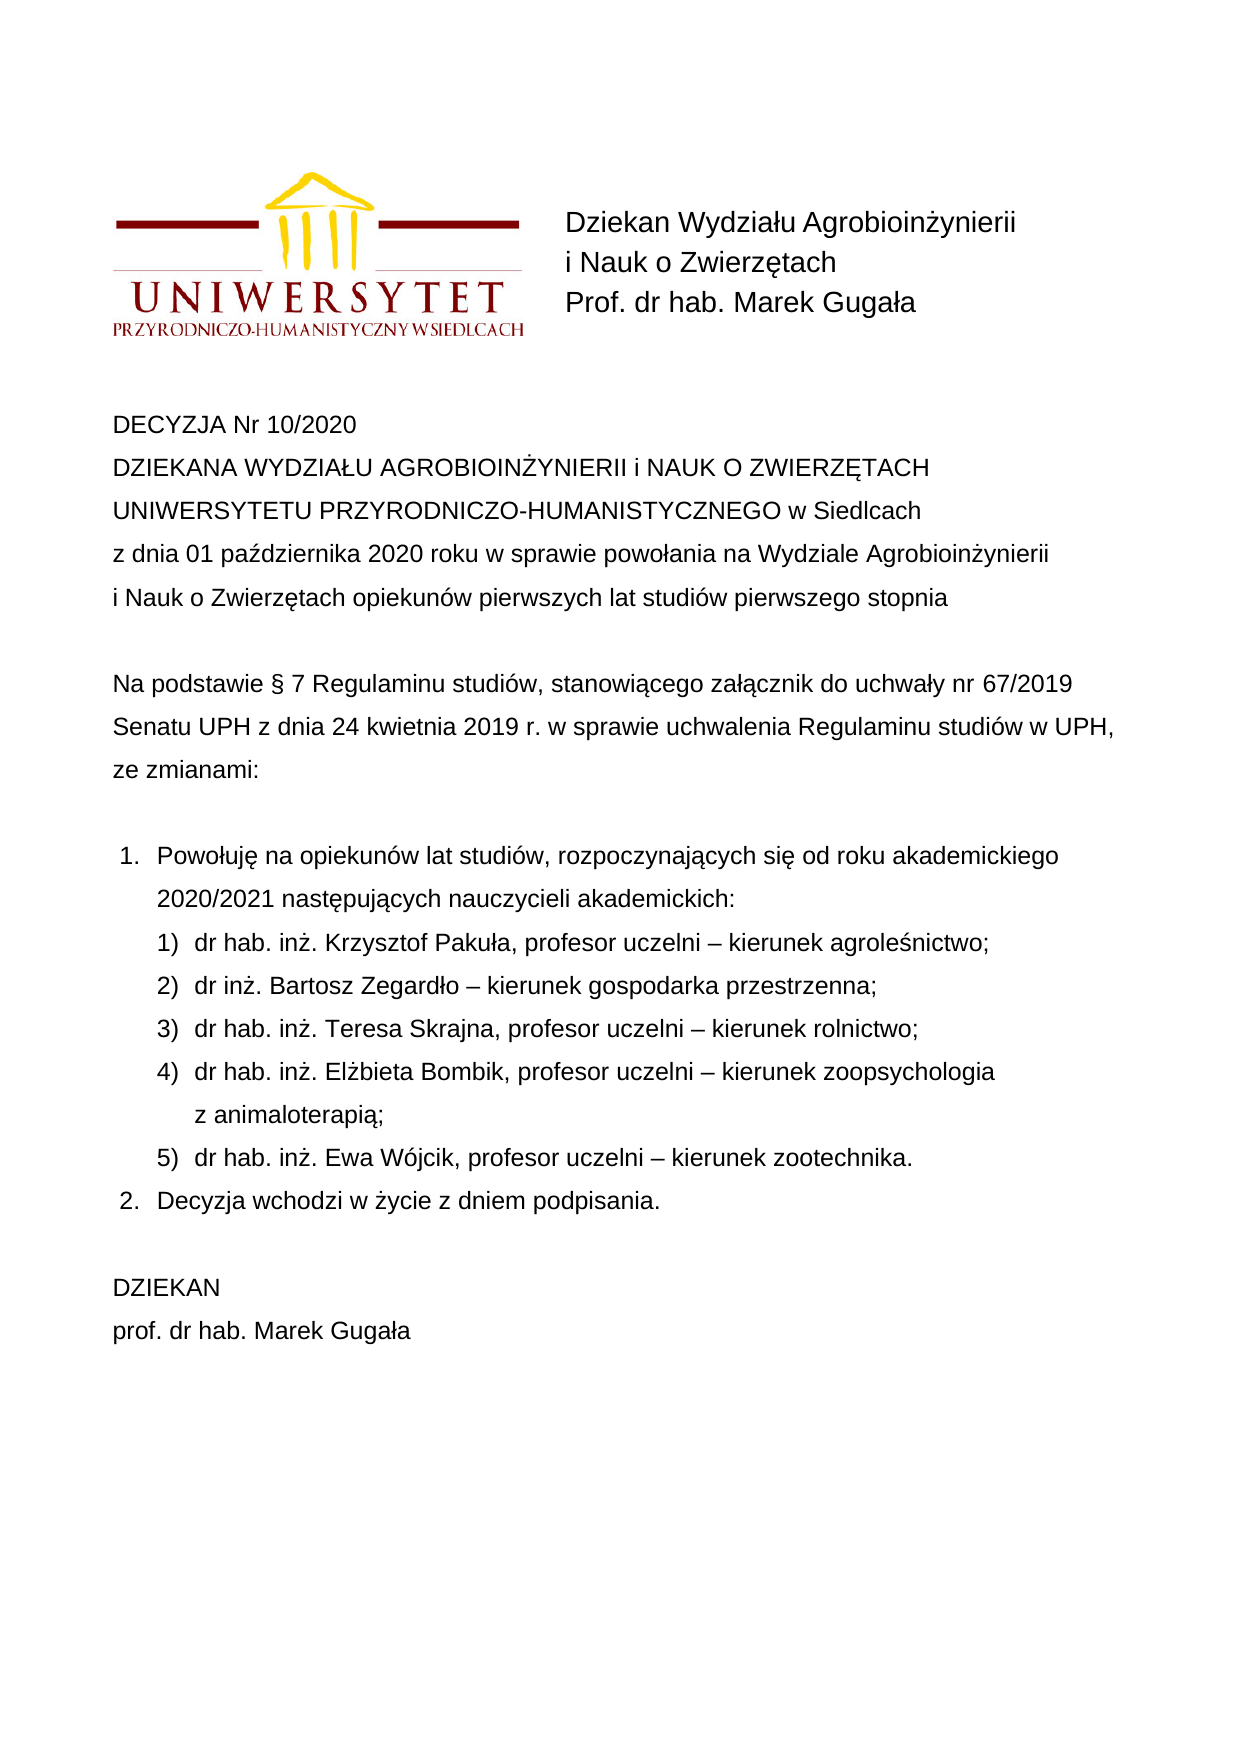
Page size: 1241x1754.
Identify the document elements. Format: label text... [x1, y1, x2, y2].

list dr hab. inż. Krzysztof Pakuła, profesor uczelni – kierunek agroleśnictwo; [157, 927, 1128, 956]
picture [112, 172, 524, 336]
list Powołuję na opiekunów lat studiów, rozpoczynających się od roku akademickiego 2020/2021 następujących nauczycieli akademickich: [119, 841, 1128, 913]
list dr hab. inż. Ewa Wójcik, profesor uczelni – kierunek zootechnika. [157, 1143, 1128, 1172]
list Decyzja wchodzi w życie z dniem podpisania. [119, 1186, 1128, 1215]
list dr inż. Bartosz Zegardło – kierunek gospodarka przestrzenna; [157, 971, 1128, 999]
text DECYZJA Nr 10/2020 DZIEKANA WYDZIAŁU AGROBIOINŻYNIERII i NAUK O ZWIERZĘTACH UNIWERSYTETU PRZYRODNICZO-HUMANISTYCZNEGO w Siedlcach z dnia 01 października 2020 roku w sprawie powołania na Wydziale Agrobioinżynierii i Nauk o Zwierzętach opiekunów pierwszych lat studiów pierwszego stopnia [112, 367, 1128, 611]
list dr hab. inż. Teresa Skrajna, profesor uczelni – kierunek rolnictwo; [157, 1014, 1128, 1042]
text Na podstawie § 7 Regulaminu studiów, stanowiącego załącznik do uchwały nr 67/2019 Senatu UPH z dnia 24 kwietnia 2019 r. w sprawie uchwalenia Regulaminu studiów w UPH, ze zmianami: [112, 626, 1128, 827]
list dr hab. inż. Elżbieta Bombik, profesor uczelni – kierunek zoopsychologia z animaloterapią; [157, 1057, 1128, 1129]
text DZIEKAN prof. dr hab. Marek Gugała [112, 1272, 1128, 1344]
